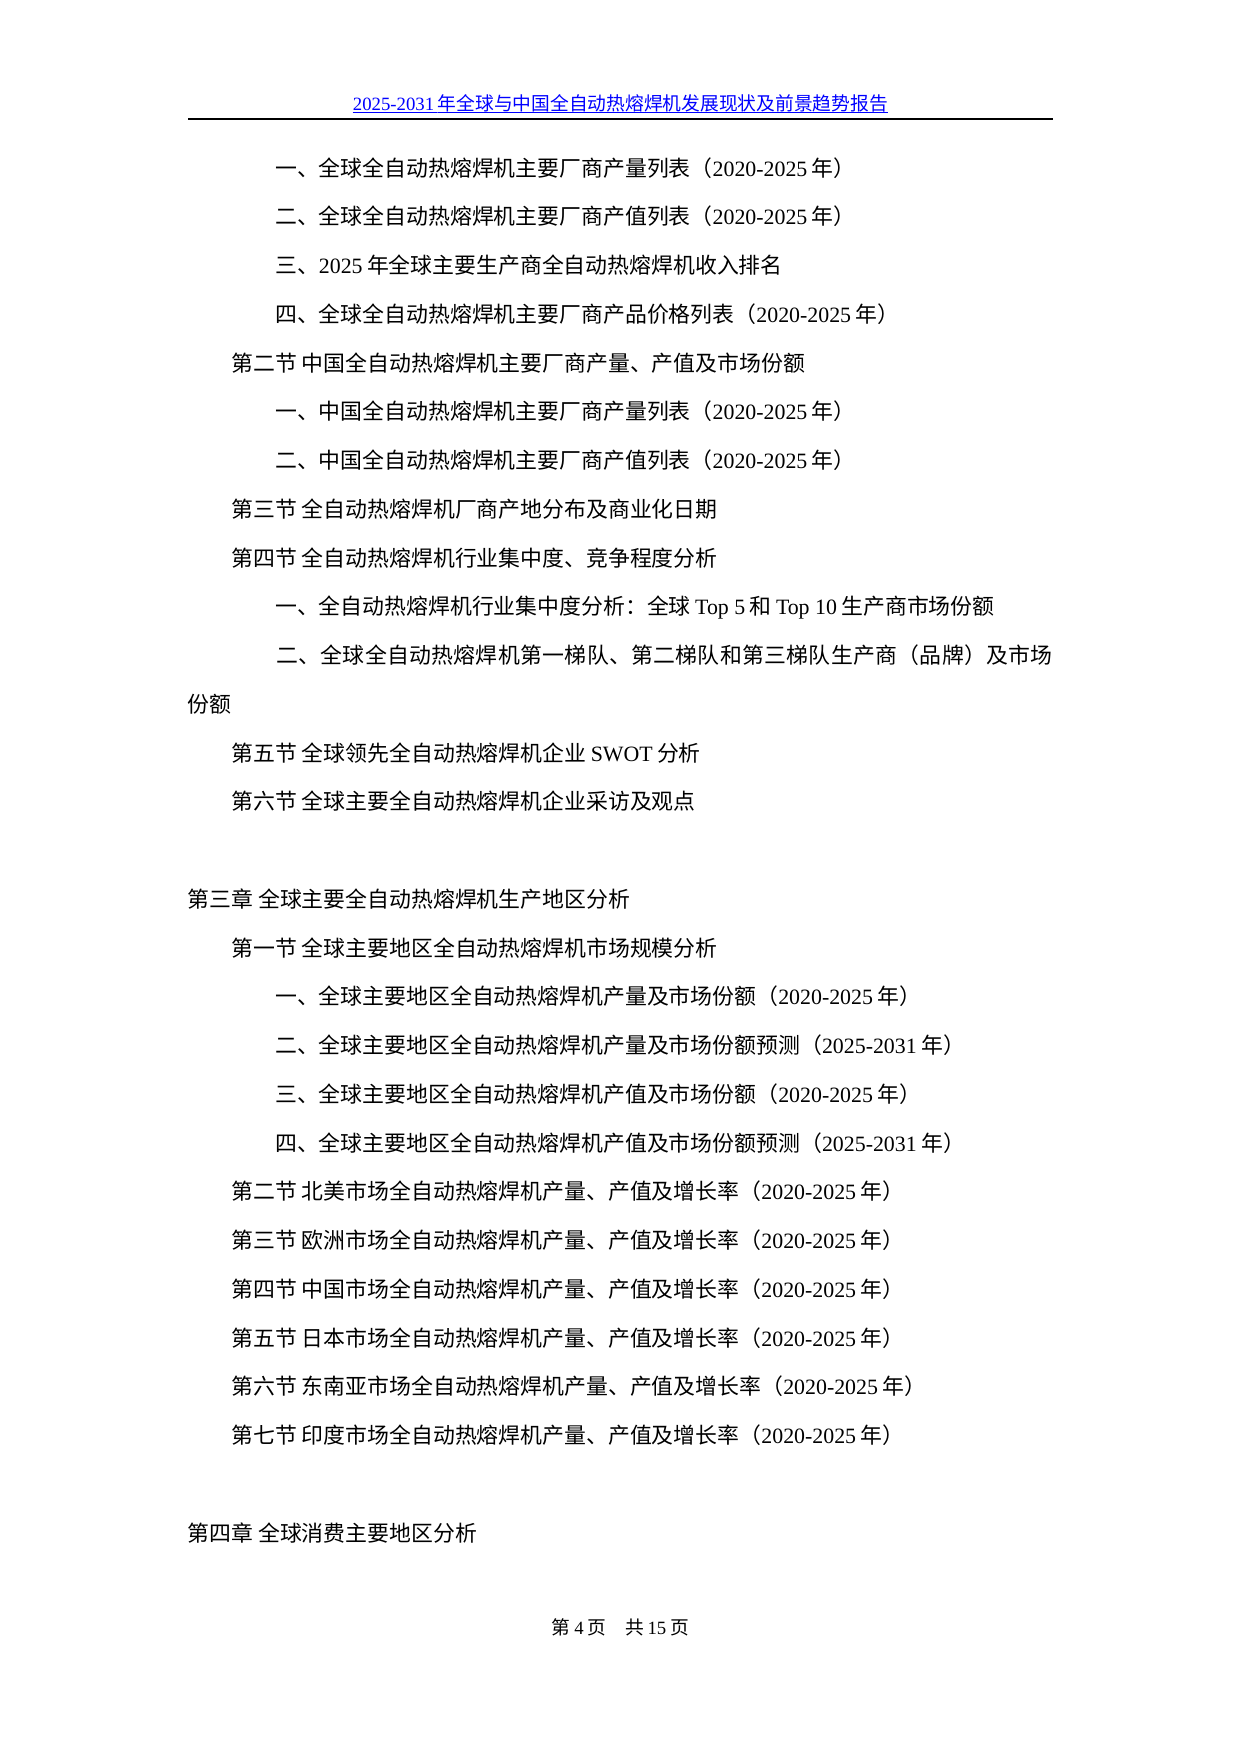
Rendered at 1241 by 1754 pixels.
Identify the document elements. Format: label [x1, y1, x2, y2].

text [187, 150, 1053, 1548]
